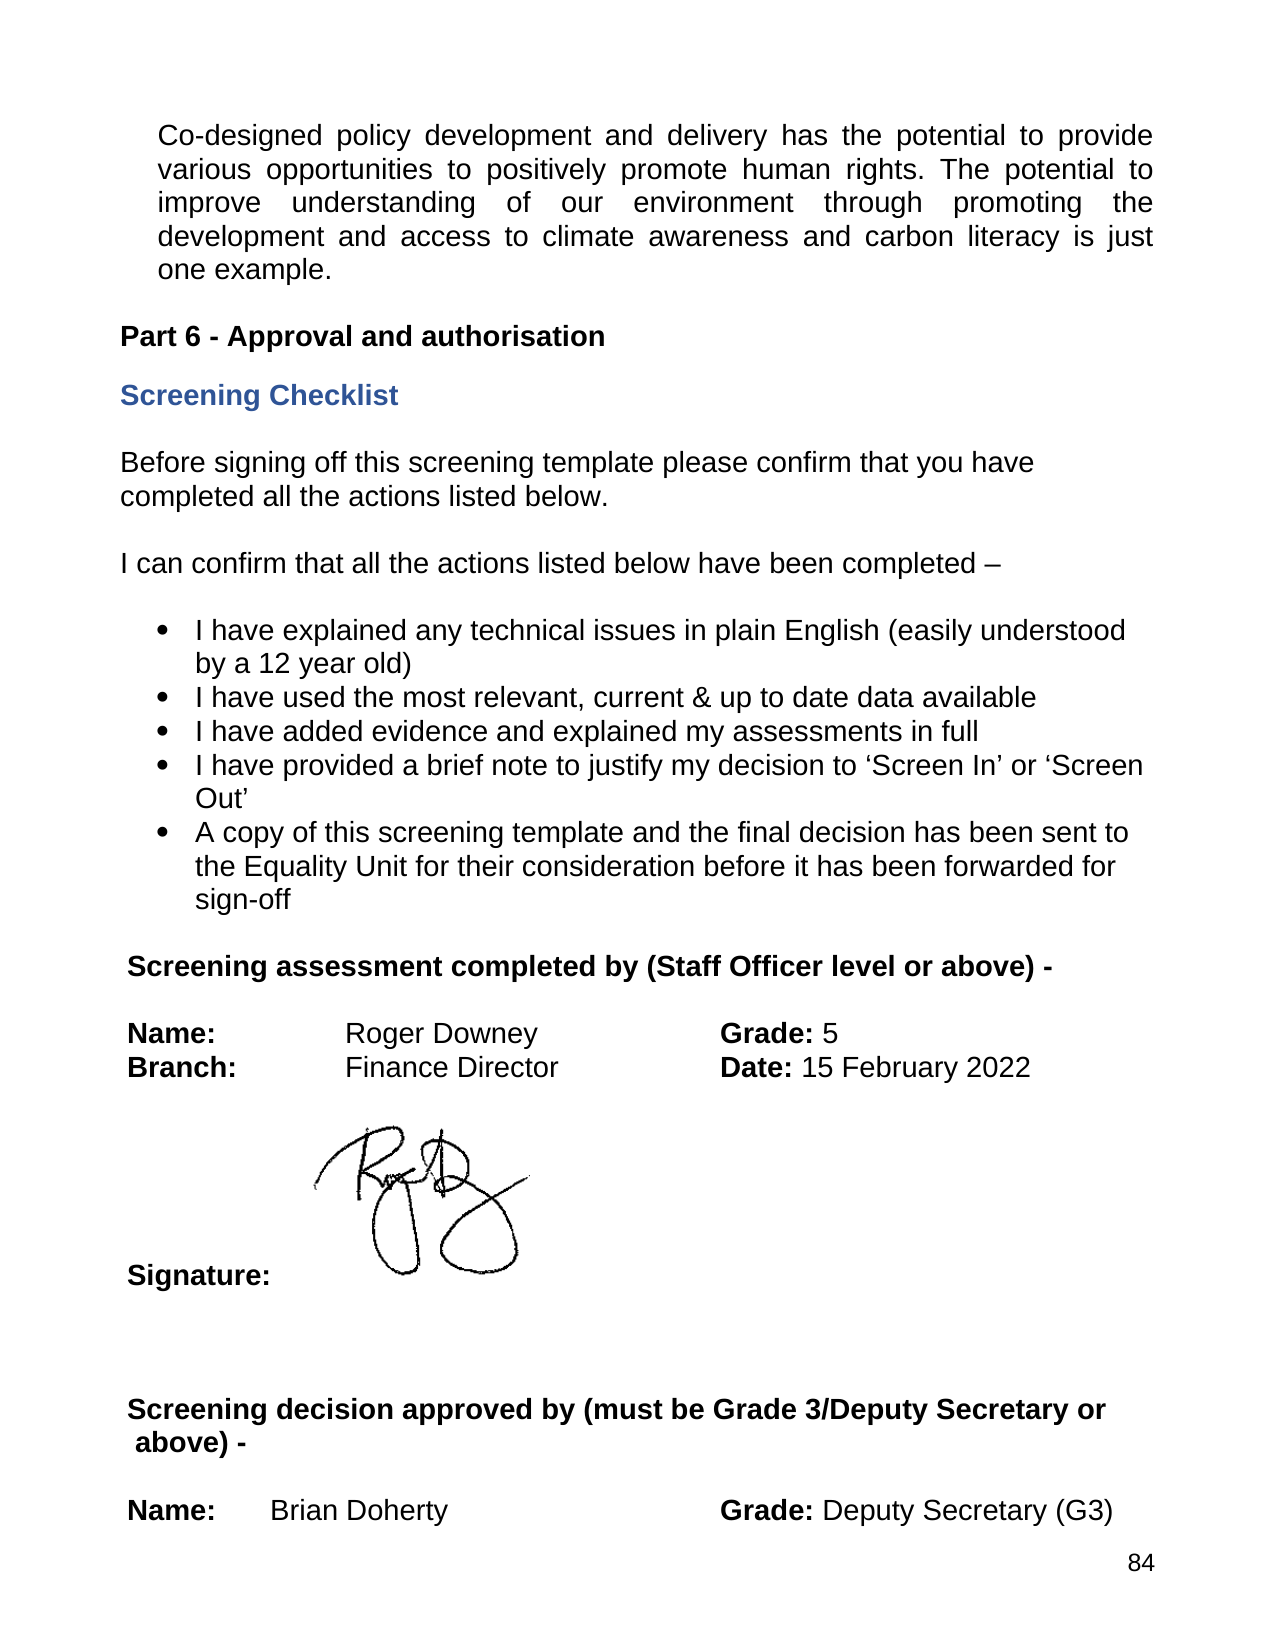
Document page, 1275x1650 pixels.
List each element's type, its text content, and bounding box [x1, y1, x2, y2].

text Before signing off this screening template please confirm that you have completed all the actions listed below. [120, 445, 1155, 512]
list I have provided a brief note to justify my decision to ‘Screen In’ or ‘Screen Out’ [157, 747, 1155, 815]
list I have explained any technical issues in plain English (easily understood by a 12 year old) [157, 613, 1155, 680]
text I can confirm that all the actions listed below have been completed – [120, 546, 1155, 579]
text Part 6 - Approval and authorisation [120, 319, 1155, 353]
subtitle Screening Checklist [120, 378, 1155, 411]
picture [279, 1116, 575, 1286]
list A copy of this screening template and the final decision has been sent to the Equality Unit for their consideration before it has been forwarded for sign-off [157, 815, 1155, 916]
text Name: Brian Doherty Grade: Deputy Secretary (G3) [127, 1492, 1155, 1526]
text Screening decision approved by (must be Grade 3/Deputy Secretary or above) - [127, 1392, 1155, 1459]
text Branch: Finance Director Date: 15 February 2022 [127, 1050, 1155, 1083]
list I have added evidence and explained my assessments in full [157, 714, 1155, 747]
list I have used the most relevant, current & up to date data available [157, 680, 1155, 714]
text Screening assessment completed by (Staff Officer level or above) - [127, 949, 1155, 983]
text Name: Roger Downey Grade: 5 [127, 1016, 1155, 1050]
text Co-designed policy development and delivery has the potential to provide various opportunities to positively promote human rights. The potential to improve understanding of our environment through promoting the development and access to climate awareness and carbon literacy is just one example. [157, 118, 1155, 286]
